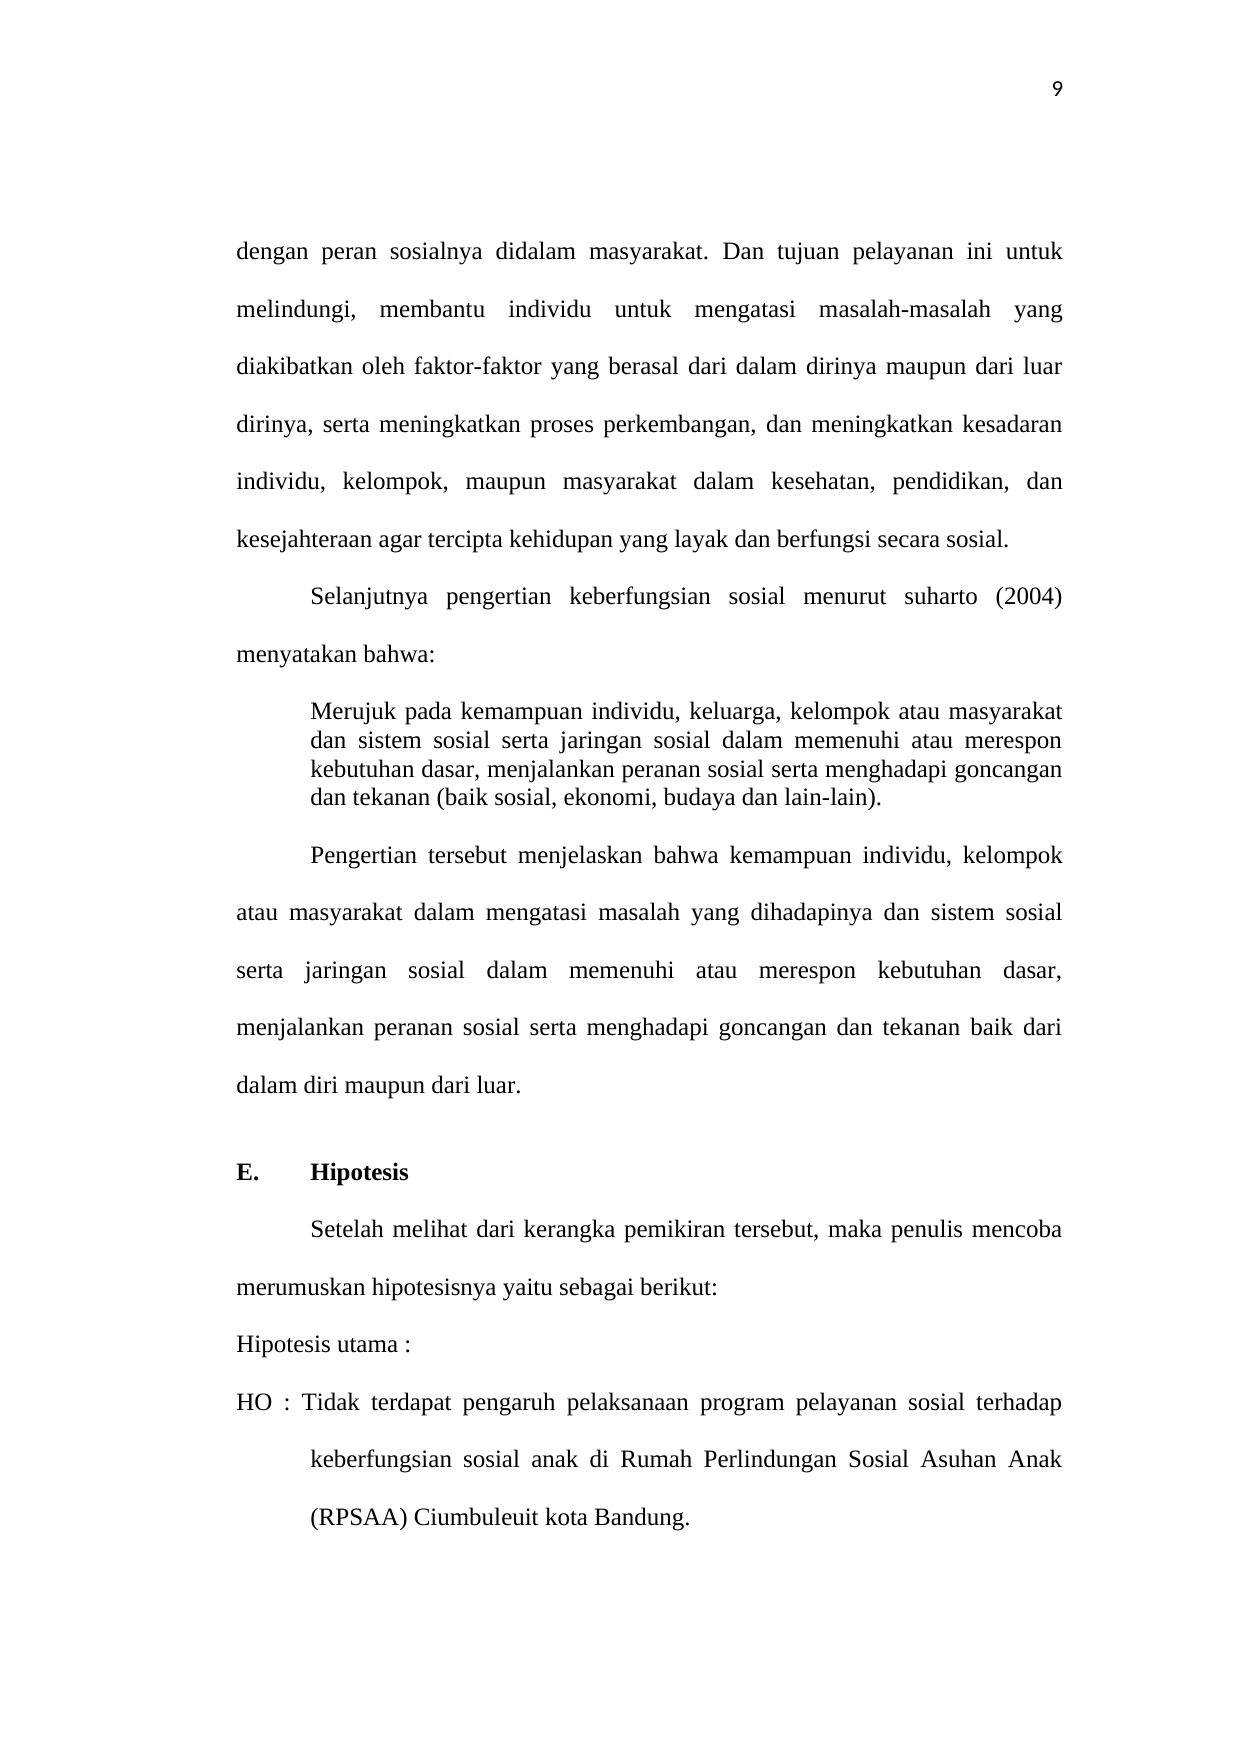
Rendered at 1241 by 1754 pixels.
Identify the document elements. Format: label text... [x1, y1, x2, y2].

text Hipotesis utama : [236, 1329, 1063, 1358]
list Merujuk pada kemampuan individu, keluarga, kelompok atau masyarakat dan sistem sosial serta jaringan sosial dalam memenuhi atau merespon kebutuhan dasar, menjalankan peranan sosial serta menghadapi goncangan dan tekanan (baik sosial, ekonomi, budaya dan lain-lain). [310, 696, 1063, 811]
text HO : Tidak terdapat pengaruh pelaksanaan program pelayanan sosial terhadap keberfungsian sosial anak di Rumah Perlindungan Sosial Asuhan Anak (RPSAA) Ciumbuleuit kota Bandung. [236, 1387, 1063, 1531]
list Selanjutnya pengertian keberfungsian sosial menurut suharto (2004) menyatakan bahwa: [236, 581, 1063, 667]
text Setelah melihat dari kerangka pemikiran tersebut, maka penulis mencoba merumuskan hipotesisnya yaitu sebagai berikut: [236, 1214, 1063, 1301]
subtitle Hipotesis [236, 1157, 1063, 1185]
text Pengertian tersebut menjelaskan bahwa kemampuan individu, kelompok atau masyarakat dalam mengatasi masalah yang dihadapinya dan sistem sosial serta jaringan sosial dalam memenuhi atau merespon kebutuhan dasar, menjalankan peranan sosial serta menghadapi goncangan dan tekanan baik dari dalam diri maupun dari luar. [236, 840, 1063, 1099]
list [236, 236, 1063, 552]
